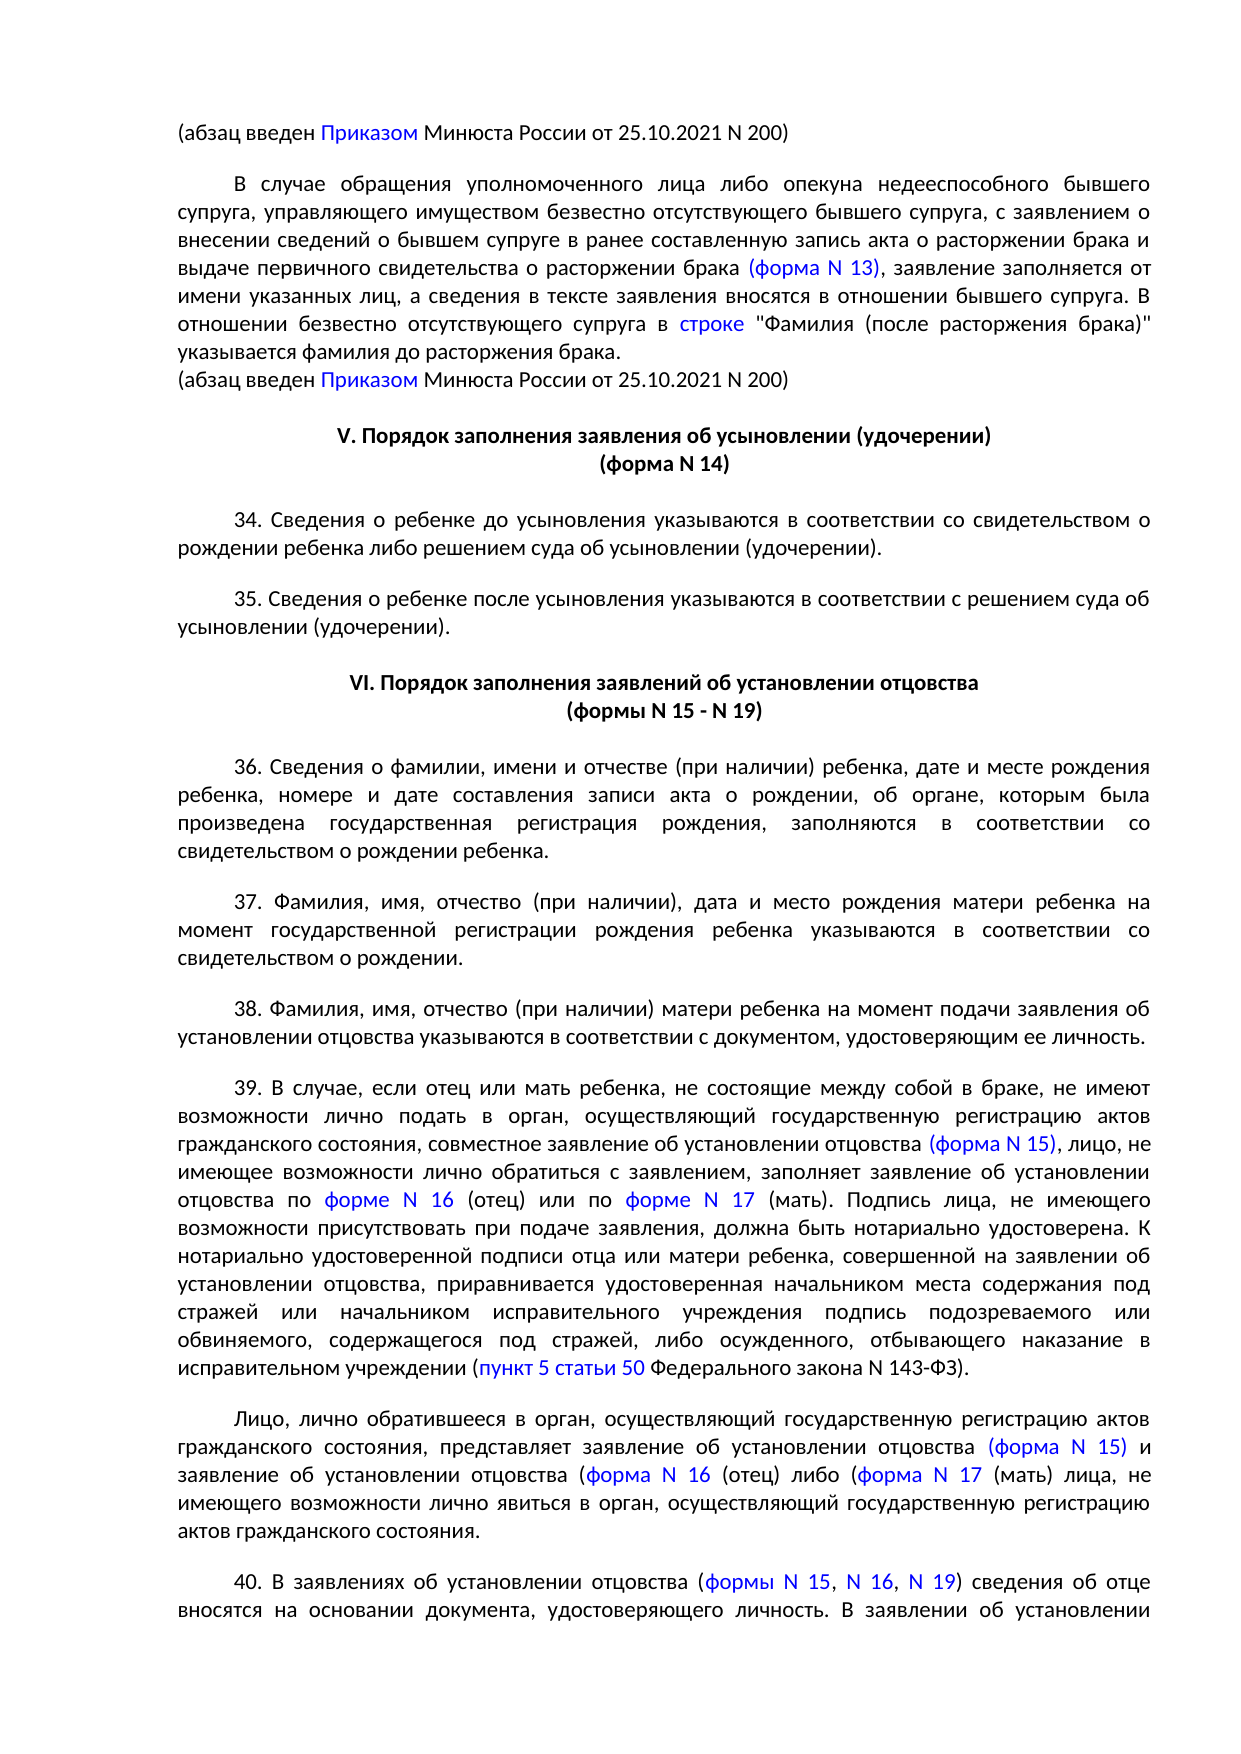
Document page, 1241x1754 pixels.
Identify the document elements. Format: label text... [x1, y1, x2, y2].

text 37. Фамилия, имя, отчество (при наличии), дата и место рождения матери ребенка на момент государственной регистрации рождения ребенка указываются в соответствии со свидетельством о рождении. [177, 887, 1152, 971]
text 34. Сведения о ребенке до усыновления указываются в соответствии со свидетельством о рождении ребенка либо решением суда об усыновлении (удочерении). [177, 505, 1152, 561]
text (абзац введен Приказом Минюста России от 25.10.2021 N 200) [177, 365, 1152, 393]
text Лицо, лично обратившееся в орган, осуществляющий государственную регистрацию актов гражданского состояния, представляет заявление об установлении отцовства (форма N 15) и заявление об установлении отцовства (форма N 16 (отец) либо (форма N 17 (мать) лица, не имеющего возможности лично явиться в орган, осуществляющий государственную регистрацию актов гражданского состояния. [177, 1404, 1152, 1544]
title (форма N 14) [177, 449, 1152, 477]
text В случае обращения уполномоченного лица либо опекуна недееспособного бывшего супруга, управляющего имуществом безвестно отсутствующего бывшего супруга, с заявлением о внесении сведений о бывшем супруге в ранее составленную запись акта о расторжении брака и выдаче первичного свидетельства о расторжении брака (форма N 13), заявление заполняется от имени указанных лиц, а сведения в тексте заявления вносятся в отношении бывшего супруга. В отношении безвестно отсутствующего супруга в строке "Фамилия (после расторжения брака)" указывается фамилия до расторжения брака. [177, 169, 1152, 365]
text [177, 1567, 1152, 1623]
text (абзац введен Приказом Минюста России от 25.10.2021 N 200) [177, 118, 1152, 146]
text 35. Сведения о ребенке после усыновления указываются в соответствии с решением суда об усыновлении (удочерении). [177, 584, 1152, 640]
title V. Порядок заполнения заявления об усыновлении (удочерении) [177, 421, 1152, 449]
title VI. Порядок заполнения заявлений об установлении отцовства [177, 668, 1152, 696]
text 39. В случае, если отец или мать ребенка, не состоящие между собой в браке, не имеют возможности лично подать в орган, осуществляющий государственную регистрацию актов гражданского состояния, совместное заявление об установлении отцовства (форма N 15), лицо, не имеющее возможности лично обратиться с заявлением, заполняет заявление об установлении отцовства по форме N 16 (отец) или по форме N 17 (мать). Подпись лица, не имеющего возможности присутствовать при подаче заявления, должна быть нотариально удостоверена. К нотариально удостоверенной подписи отца или матери ребенка, совершенной на заявлении об установлении отцовства, приравнивается удостоверенная начальником места содержания под стражей или начальником исправительного учреждения подпись подозреваемого или обвиняемого, содержащегося под стражей, либо осужденного, отбывающего наказание в исправительном учреждении (пункт 5 статьи 50 Федерального закона N 143-ФЗ). [177, 1073, 1152, 1382]
text 38. Фамилия, имя, отчество (при наличии) матери ребенка на момент подачи заявления об установлении отцовства указываются в соответствии с документом, удостоверяющим ее личность. [177, 994, 1152, 1050]
title (формы N 15 - N 19) [177, 696, 1152, 724]
text 36. Сведения о фамилии, имени и отчестве (при наличии) ребенка, дате и месте рождения ребенка, номере и дате составления записи акта о рождении, об органе, которым была произведена государственная регистрация рождения, заполняются в соответствии со свидетельством о рождении ребенка. [177, 752, 1152, 864]
